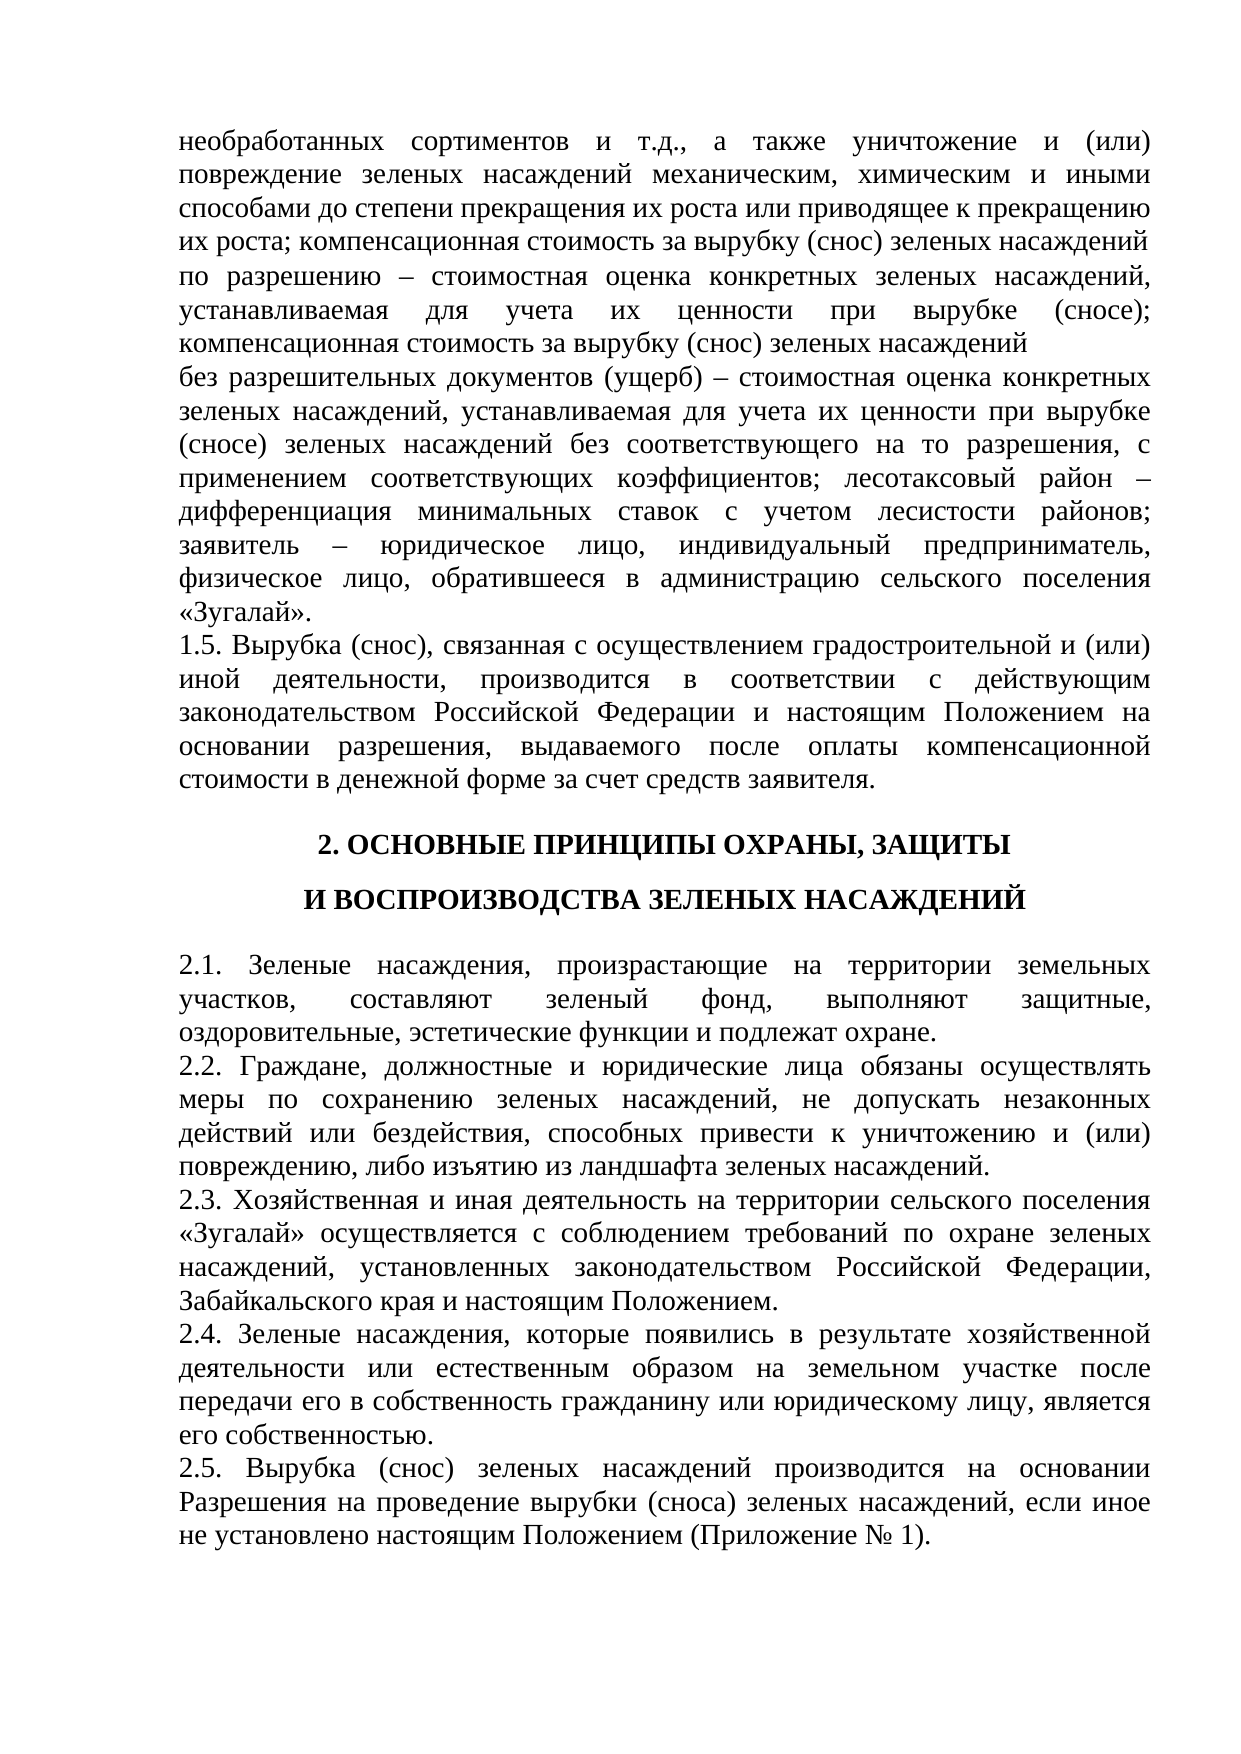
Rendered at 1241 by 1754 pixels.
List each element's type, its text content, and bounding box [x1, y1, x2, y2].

text без разрешительных документов (ущерб) – стоимостная оценка конкретных зеленых насаждений, устанавливаемая для учета их ценности при вырубке (сносе) зеленых насаждений без соответствующего на то разрешения, с применением соответствующих коэффициентов; лесотаксовый район – дифференциация минимальных ставок с учетом лесистости районов; заявитель – юридическое лицо, индивидуальный предприниматель, физическое лицо, обратившееся в администрацию сельского поселения «Зугалай». [178, 359, 1152, 627]
subtitle И ВОСПРОИЗВОДСТВА ЗЕЛЕНЫХ НАСАЖДЕНИЙ [181, 882, 1149, 915]
text 1.5. Вырубка (снос), связанная с осуществлением градостроительной и (или) иной деятельности, производится в соответствии с действующим законодательством Российской Федерации и настоящим Положением на основании разрешения, выдаваемого после оплаты компенсационной стоимости в денежной форме за счет средств заявителя. [178, 627, 1152, 795]
text 2.1. Зеленые насаждения, произрастающие на территории земельных участков, составляют зеленый фонд, выполняют защитные, оздоровительные, эстетические функции и подлежат охране. [178, 947, 1152, 1048]
text 2.4. Зеленые насаждения, которые появились в результате хозяйственной деятельности или естественным образом на земельном участке после передачи его в собственность гражданину или юридическому лицу, является его собственностью. [178, 1316, 1152, 1450]
text по разрешению – стоимостная оценка конкретных зеленых насаждений, устанавливаемая для учета их ценности при вырубке (сносе); компенсационная стоимость за вырубку (снос) зеленых насаждений [178, 258, 1152, 359]
text 2.2. Граждане, должностные и юридические лица обязаны осуществлять меры по сохранению зеленых насаждений, не допускать незаконных действий или бездействия, способных привести к уничтожению и (или) повреждению, либо изъятию из ландшафта зеленых насаждений. [178, 1048, 1152, 1182]
text 2. ОСНОВНЫЕ ПРИНЦИПЫ ОХРАНЫ, ЗАЩИТЫ [180, 827, 1149, 861]
text 2.5. Вырубка (снос) зеленых насаждений производится на основании Разрешения на проведение вырубки (сноса) зеленых насаждений, если иное не установлено настоящим Положением (Приложение № 1). [178, 1450, 1152, 1551]
text 2.3. Хозяйственная и иная деятельность на территории сельского поселения «Зугалай» осуществляется с соблюдением требований по охране зеленых насаждений, установленных законодательством Российской Федерации, Забайкальского края и настоящим Положением. [178, 1182, 1152, 1316]
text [178, 123, 1152, 257]
